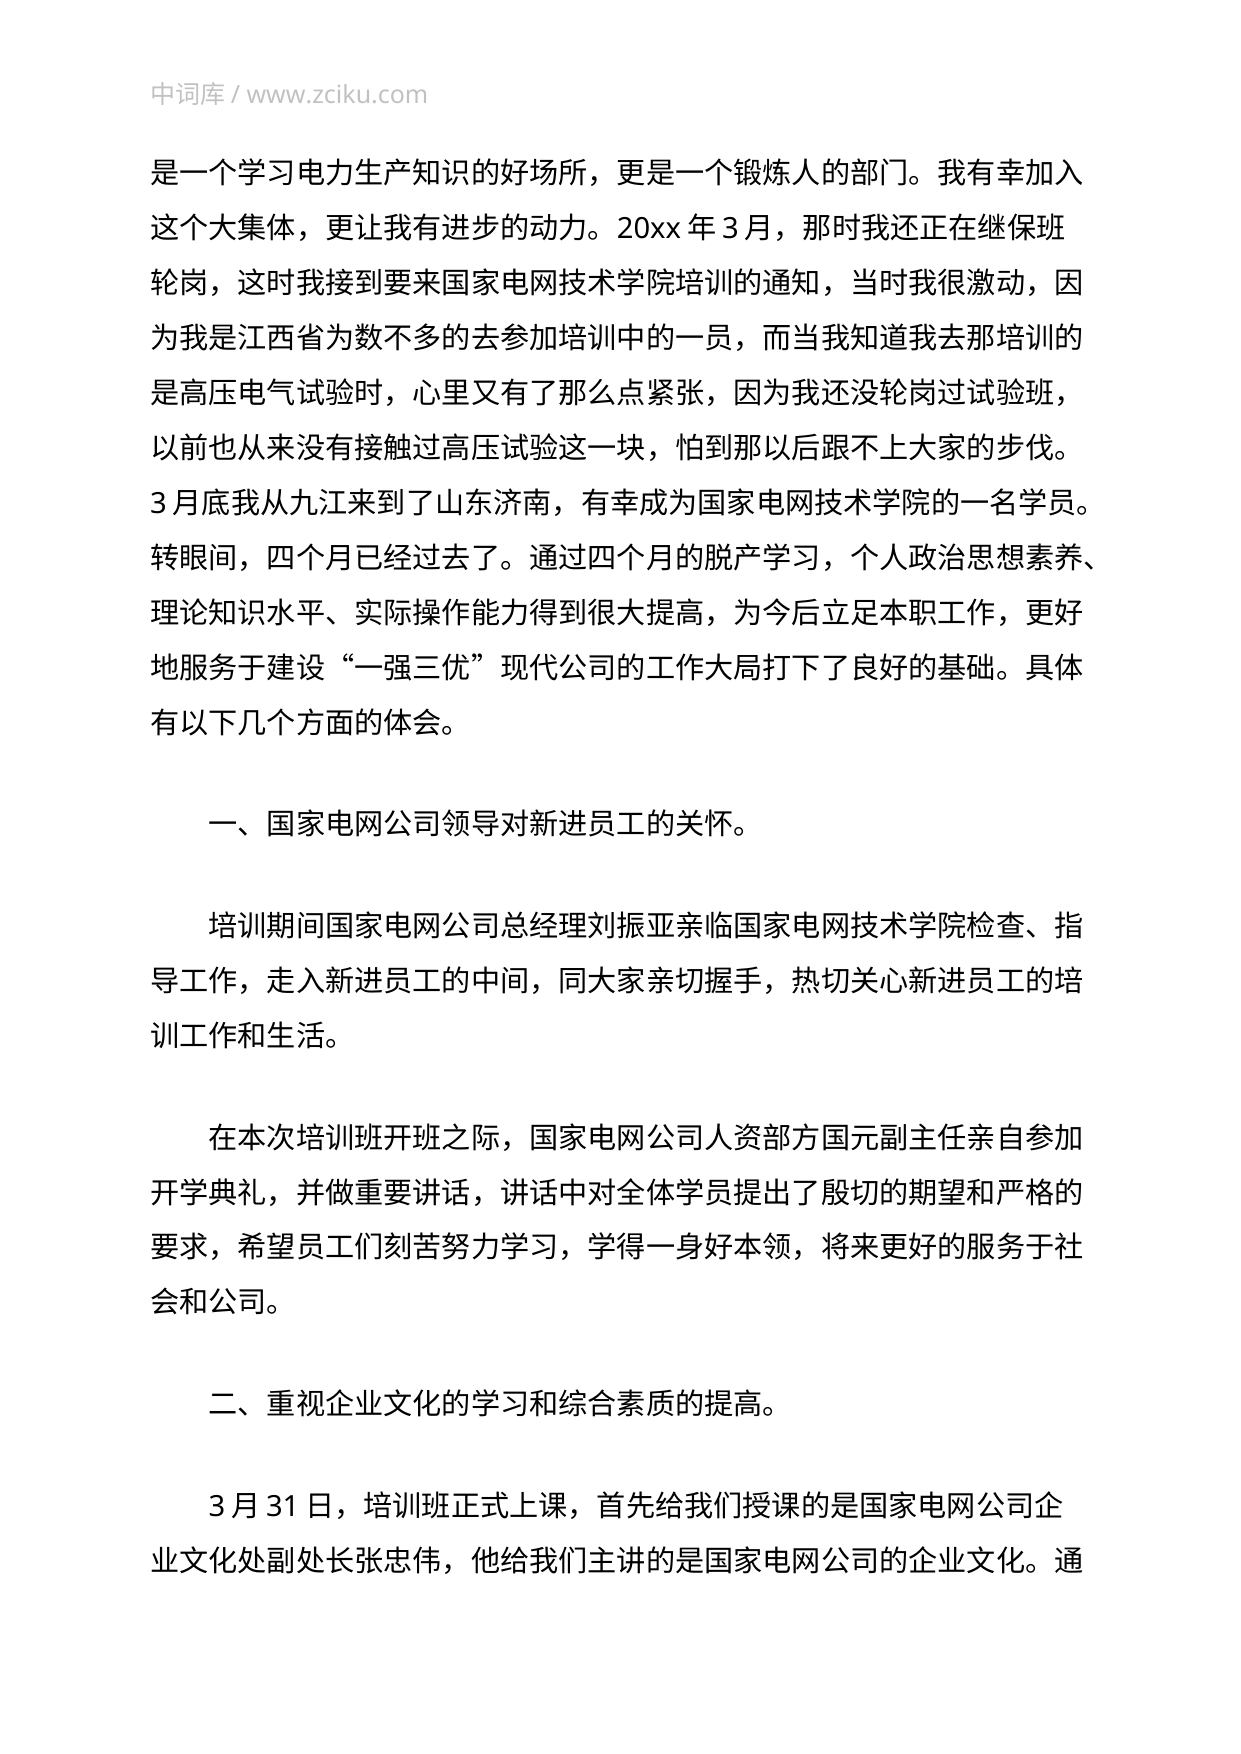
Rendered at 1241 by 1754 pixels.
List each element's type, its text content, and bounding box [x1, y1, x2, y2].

text 一、国家电网公司领导对新进员工的关怀。 [150, 801, 1090, 843]
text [150, 1482, 1090, 1580]
text 在本次培训班开班之际，国家电网公司人资部方国元副主任亲自参加开学典礼，并做重要讲话，讲话中对全体学员提出了殷切的期望和严格的要求，希望员工们刻苦努力学习，学得一身好本领，将来更好的服务于社会和公司。 [150, 1114, 1090, 1321]
text 培训期间国家电网公司总经理刘振亚亲临国家电网技术学院检查、指导工作，走入新进员工的中间，同大家亲切握手，热切关心新进员工的培训工作和生活。 [150, 903, 1090, 1055]
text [150, 150, 1090, 741]
text 二、重视企业文化的学习和综合素质的提高。 [150, 1381, 1090, 1423]
